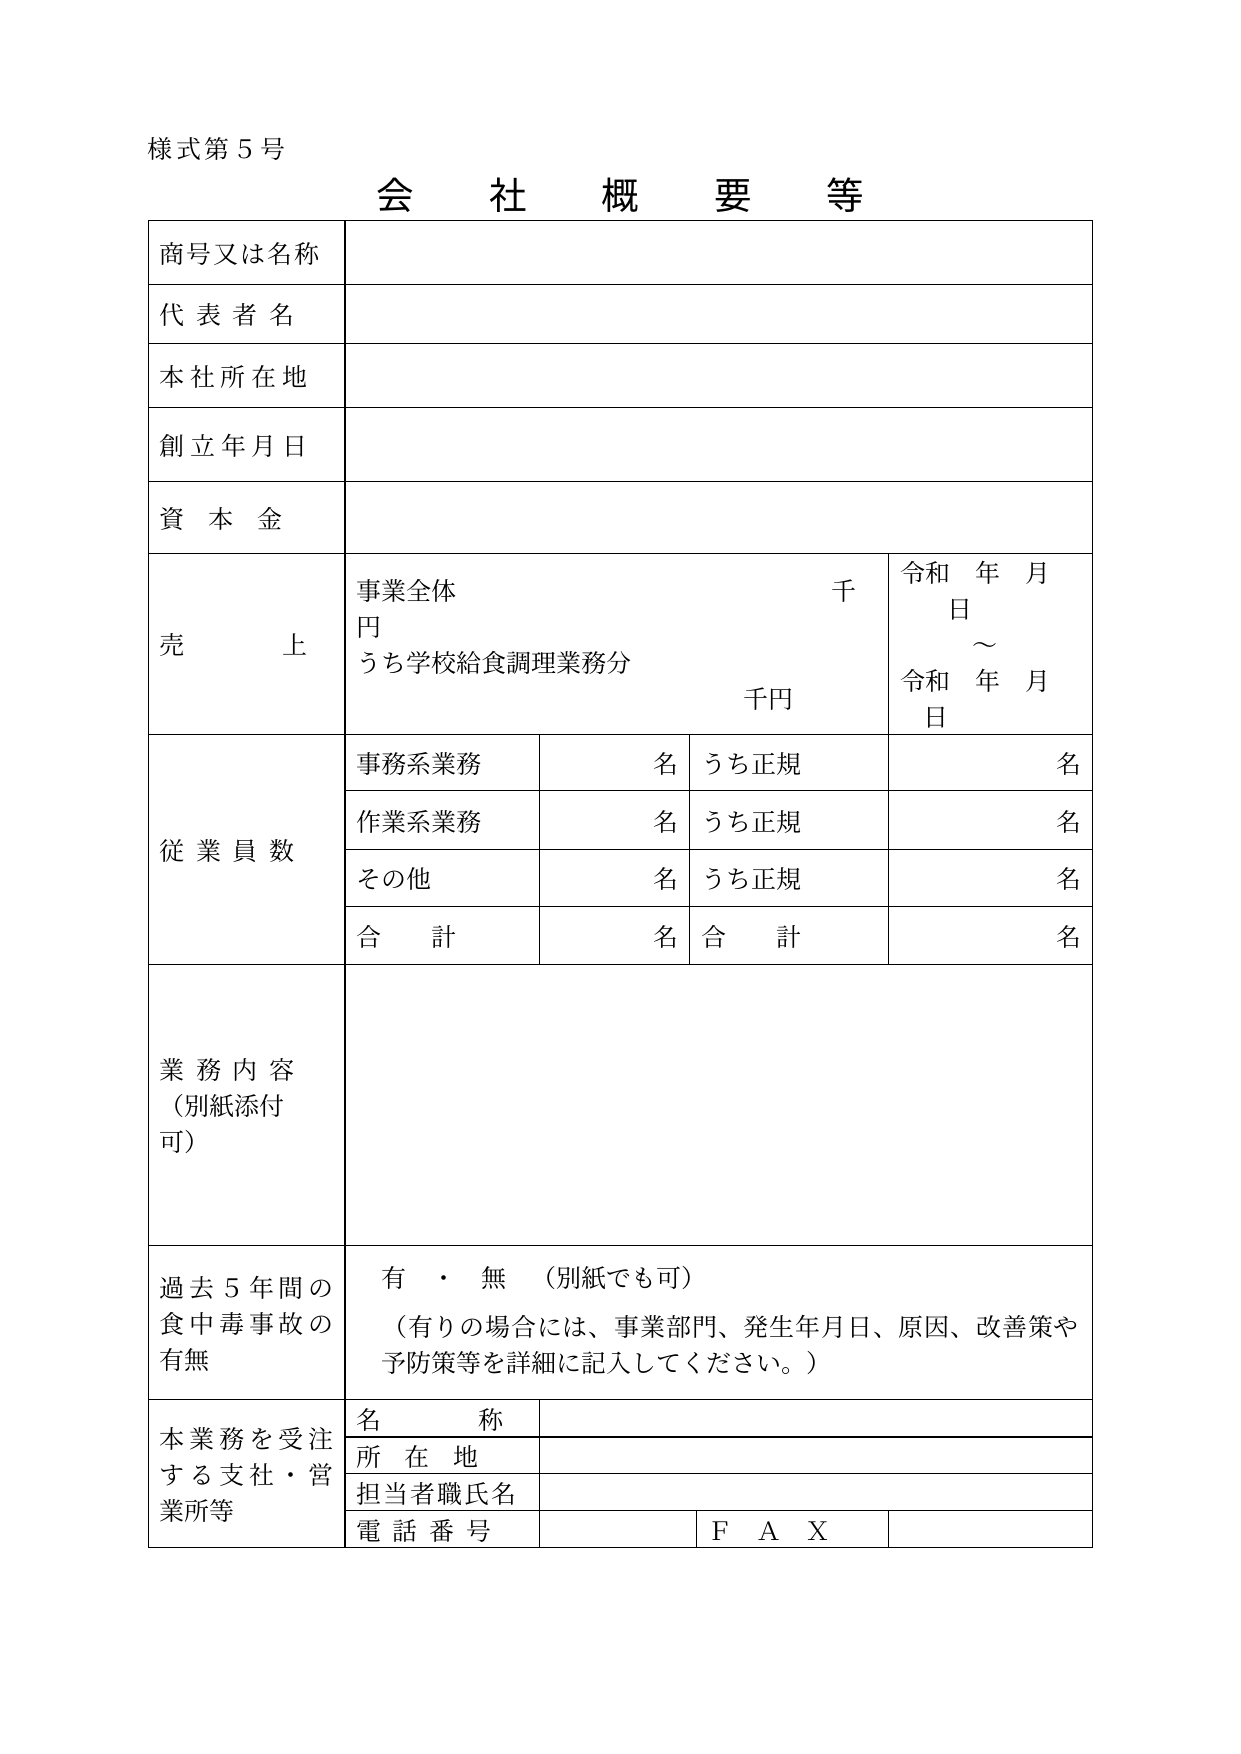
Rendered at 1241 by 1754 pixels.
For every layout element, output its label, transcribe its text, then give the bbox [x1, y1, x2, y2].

table_cell 名 [889, 735, 1092, 790]
table_header 商号又は名称 [149, 221, 344, 284]
table_cell うち正規 [690, 735, 888, 790]
table_cell 代表者名 [149, 285, 344, 343]
table_cell 名 [889, 791, 1092, 849]
table_cell 名 [540, 850, 689, 906]
table_cell ＦＡＸ [697, 1511, 888, 1547]
table_cell 過去５年間の食中毒事故の有無 [149, 1246, 344, 1399]
table_cell [540, 1400, 1092, 1436]
table_cell 名 [889, 850, 1092, 906]
table_cell [346, 482, 1092, 553]
table_cell 本業務を受注する支社・営業所等 [149, 1400, 344, 1547]
table_cell 本社所在地 [149, 344, 344, 407]
table_cell 事業全体 千円 うち学校給食調理業務分 千円 [346, 554, 888, 734]
table_cell その他 [346, 850, 539, 906]
table_cell うち正規 [690, 850, 888, 906]
table_cell 作業系業務 [346, 791, 539, 849]
table_cell うち正規 [690, 791, 888, 849]
table_cell 所在地 [346, 1438, 539, 1473]
table_cell 電話番号 [346, 1511, 539, 1547]
table_cell [346, 965, 1092, 1245]
table_cell [889, 1511, 1092, 1547]
table_cell 事務系業務 [346, 735, 539, 790]
table_cell [346, 285, 1092, 343]
table_cell 名 [540, 907, 689, 963]
table_cell 資本金 [149, 482, 344, 553]
table_cell 合 計 [346, 907, 539, 963]
table_cell 売 上 [149, 554, 344, 734]
table_cell 令和 年 月 日 ～ 令和 年 月 日 [889, 554, 1092, 734]
table_cell 名 [540, 791, 689, 849]
table_cell 名 称 [346, 1400, 539, 1436]
table_cell 有 ・ 無 （別紙でも可） （有りの場合には、事業部門、発生年月日、原因、改善策や予防策等を詳細に記入してください。） [346, 1246, 1092, 1399]
table_cell 合 計 [690, 907, 888, 963]
table_cell [346, 408, 1092, 481]
table_cell 名 [889, 907, 1092, 963]
table_cell 従業員数 [149, 735, 344, 963]
table_header [346, 221, 1092, 284]
table_cell [540, 1438, 1092, 1473]
text 会 社 概 要 等 [148, 166, 1092, 220]
table_cell 担当者職氏名 [346, 1474, 539, 1510]
table_cell [540, 1511, 696, 1547]
table_cell 創立年月日 [149, 408, 344, 481]
table_cell [540, 1474, 1092, 1510]
table_cell 名 [540, 735, 689, 790]
table_cell 業務内容（別紙添付可） [149, 965, 344, 1245]
table_cell [346, 344, 1092, 407]
text 様式第５号 [148, 130, 1094, 166]
